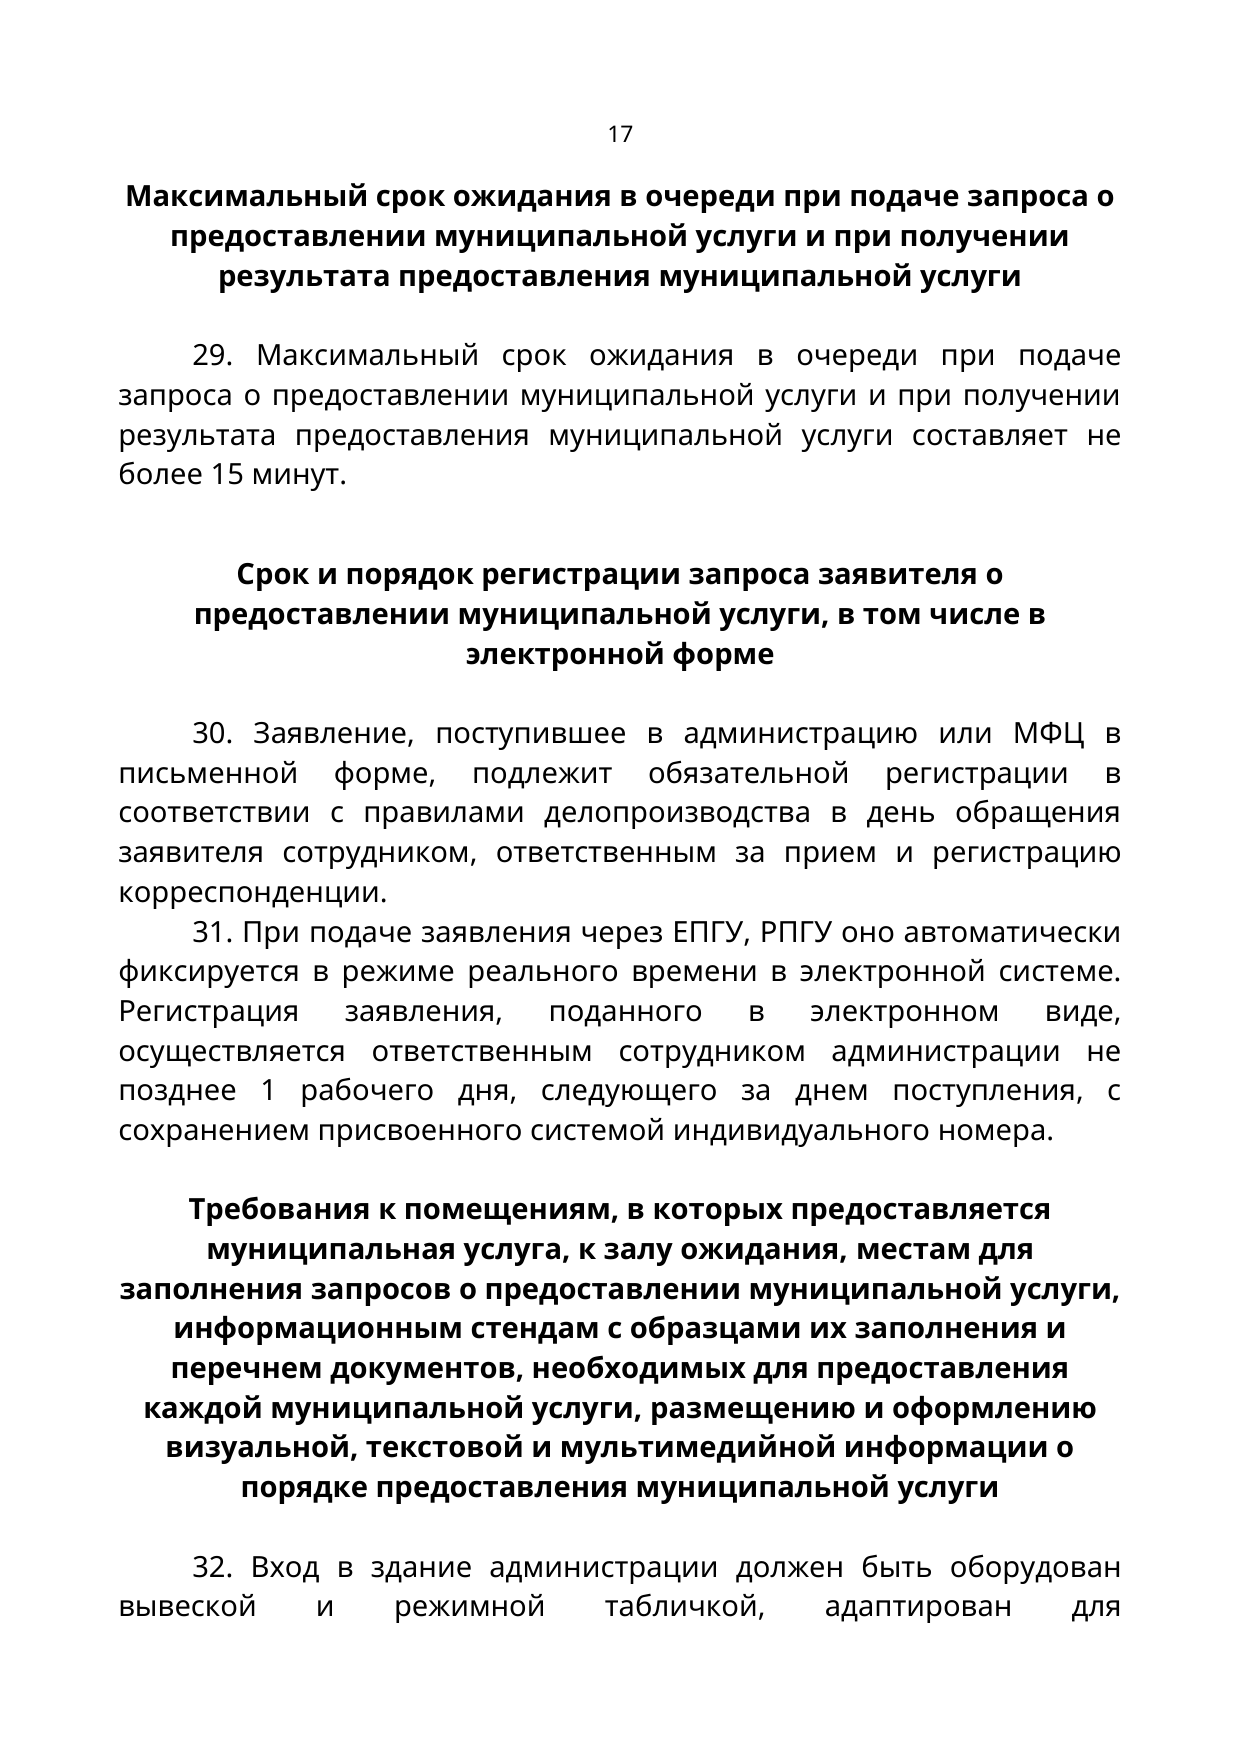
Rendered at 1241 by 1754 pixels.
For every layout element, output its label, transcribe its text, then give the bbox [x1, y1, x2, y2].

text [118, 1546, 1122, 1625]
text Максимальный срок ожидания в очереди при подаче запроса о предоставлении муниципальной услуги и при получении результата предоставления муниципальной услуги [118, 176, 1122, 295]
text 31. При подаче заявления через ЕПГУ, РПГУ оно автоматически фиксируется в режиме реального времени в электронной системе. Регистрация заявления, поданного в электронном виде, осуществляется ответственным сотрудником администрации не позднее 1 рабочего дня, следующего за днем поступления, с сохранением присвоенного системой индивидуального номера. [118, 911, 1122, 1149]
text 29. Максимальный срок ожидания в очереди при подаче запроса о предоставлении муниципальной услуги и при получении результата предоставления муниципальной услуги составляет не более 15 минут. [118, 334, 1122, 493]
text 30. Заявление, поступившее в администрацию или МФЦ в письменной форме, подлежит обязательной регистрации в соответствии с правилами делопроизводства в день обращения заявителя сотрудником, ответственным за прием и регистрацию корреспонденции. [118, 712, 1122, 911]
text Срок и порядок регистрации запроса заявителя о предоставлении муниципальной услуги, в том числе в электронной форме [118, 554, 1122, 673]
text Требования к помещениям, в которых предоставляется муниципальная услуга, к залу ожидания, местам для заполнения запросов о предоставлении муниципальной услуги, информационным стендам с образцами их заполнения и перечнем документов, необходимых для предоставления каждой муниципальной услуги, размещению и оформлению визуальной, текстовой и мультимедийной информации о порядке предоставления муниципальной услуги [118, 1189, 1122, 1506]
